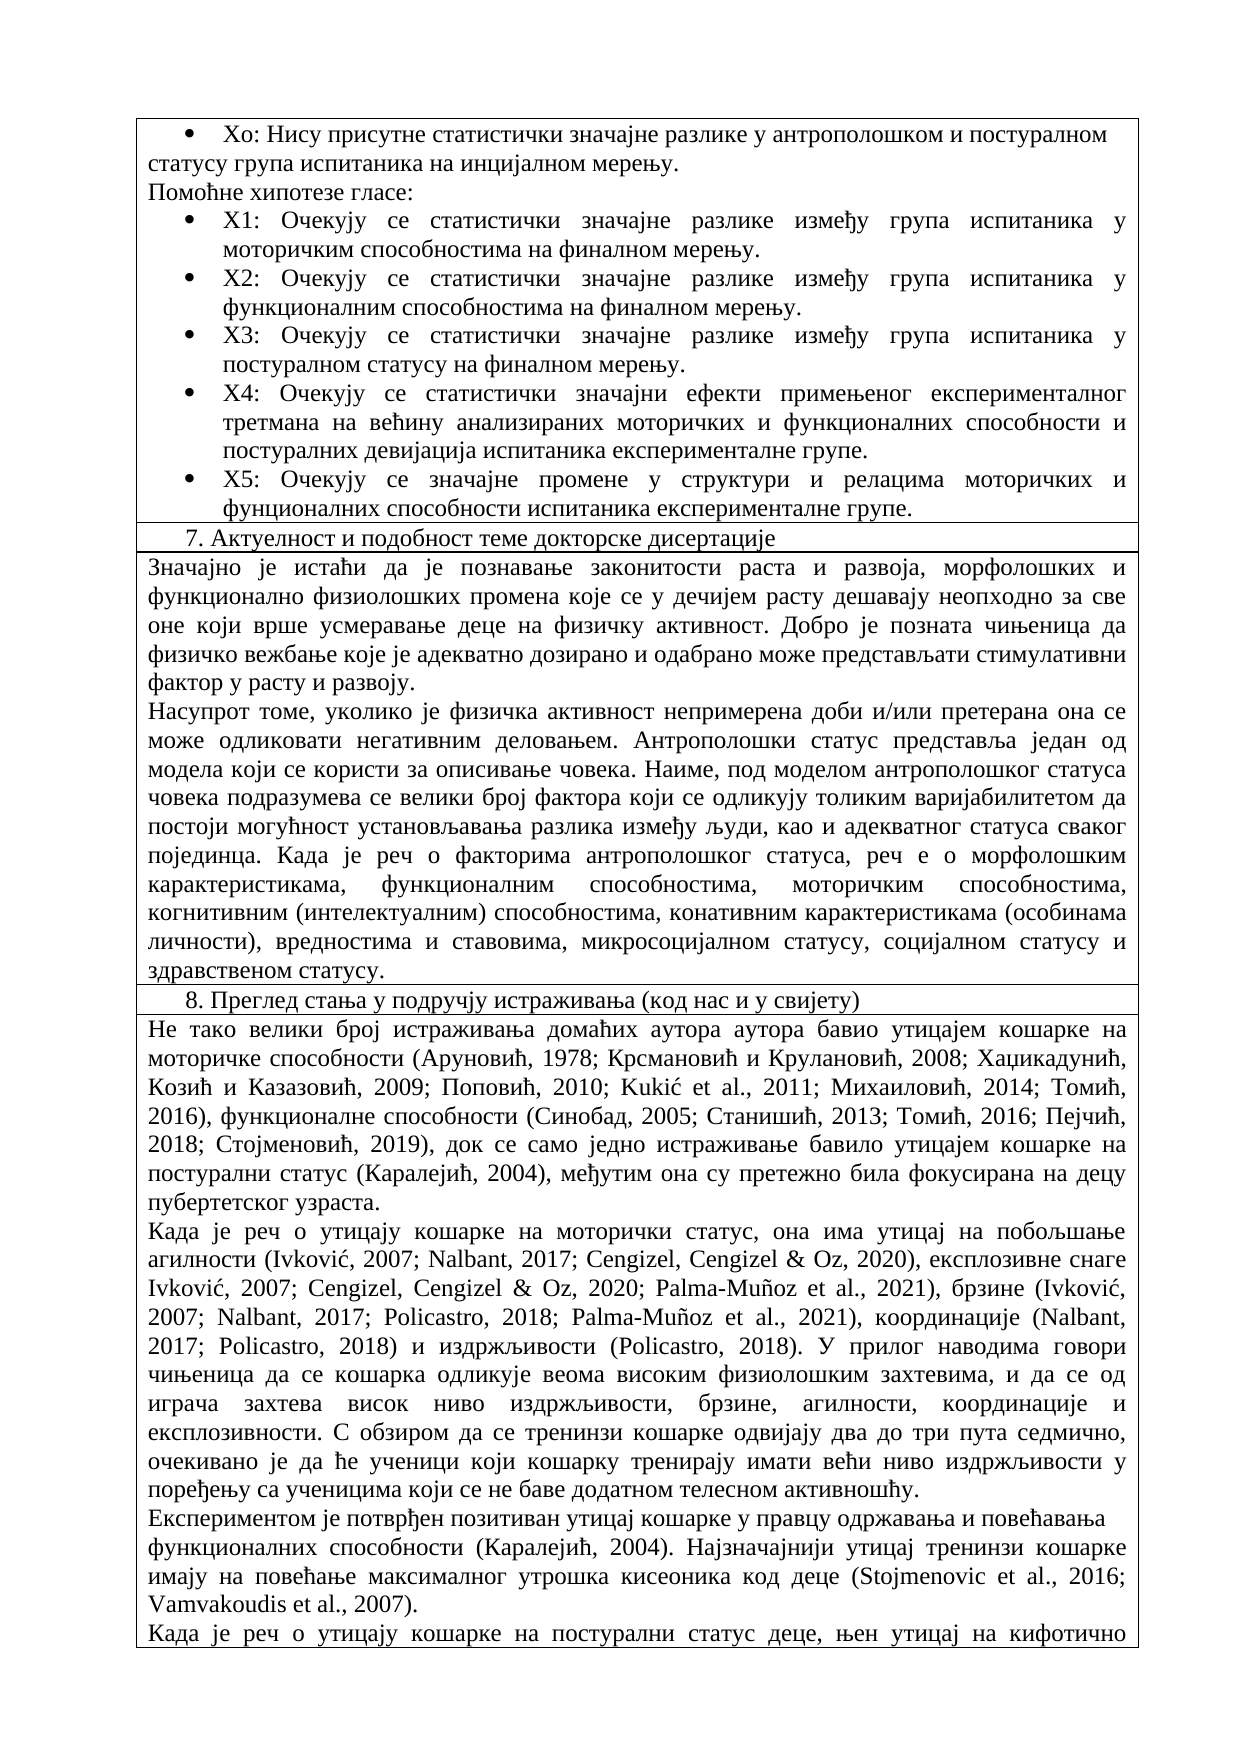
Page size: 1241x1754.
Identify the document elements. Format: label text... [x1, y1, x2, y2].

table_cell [137, 119, 1138, 522]
table_cell 8. Преглед стања у подручју истраживања (код нас и у свијету) [137, 985, 1138, 1013]
table_cell Значајно је истаћи да је познавање законитости раста и развоја, морфолошких и функционално физиолошких промена које се у дечијем расту дешавају неопходно за све оне који врше усмеравање деце на физичку активност. Добро је позната чињеница да физичко вежбање које је адекватно дозирано и одабрано може представљати стимулативни фактор у расту и развоју. Насупрот томе, уколико је физичка активност непримерена доби и/или претерана она се може одликовати негативним деловањем. Антрополошки статус представља један од модела који се користи за описивање човека. Наиме, под моделом антрополошког статуса човека подразумева се велики број фактора који се одликују толиким варијабилитетом да постоји могућност установљавања разлика између људи, као и адекватног статуса сваког појединца. Када је реч о факторима антрополошког статуса, реч е о морфолошким карактеристикама, функционалним способностима, моторичким способностима, когнитивним (интелектуалним) способностима, конативним карактеристикама (особинама личности), вредностима и ставовима, микросоцијалном статусу, социјалном статусу и здравственом статусу. [137, 553, 1138, 984]
table_cell 7. Актуелност и подобност теме докторске дисертације [137, 523, 1138, 551]
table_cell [137, 1015, 1138, 1647]
